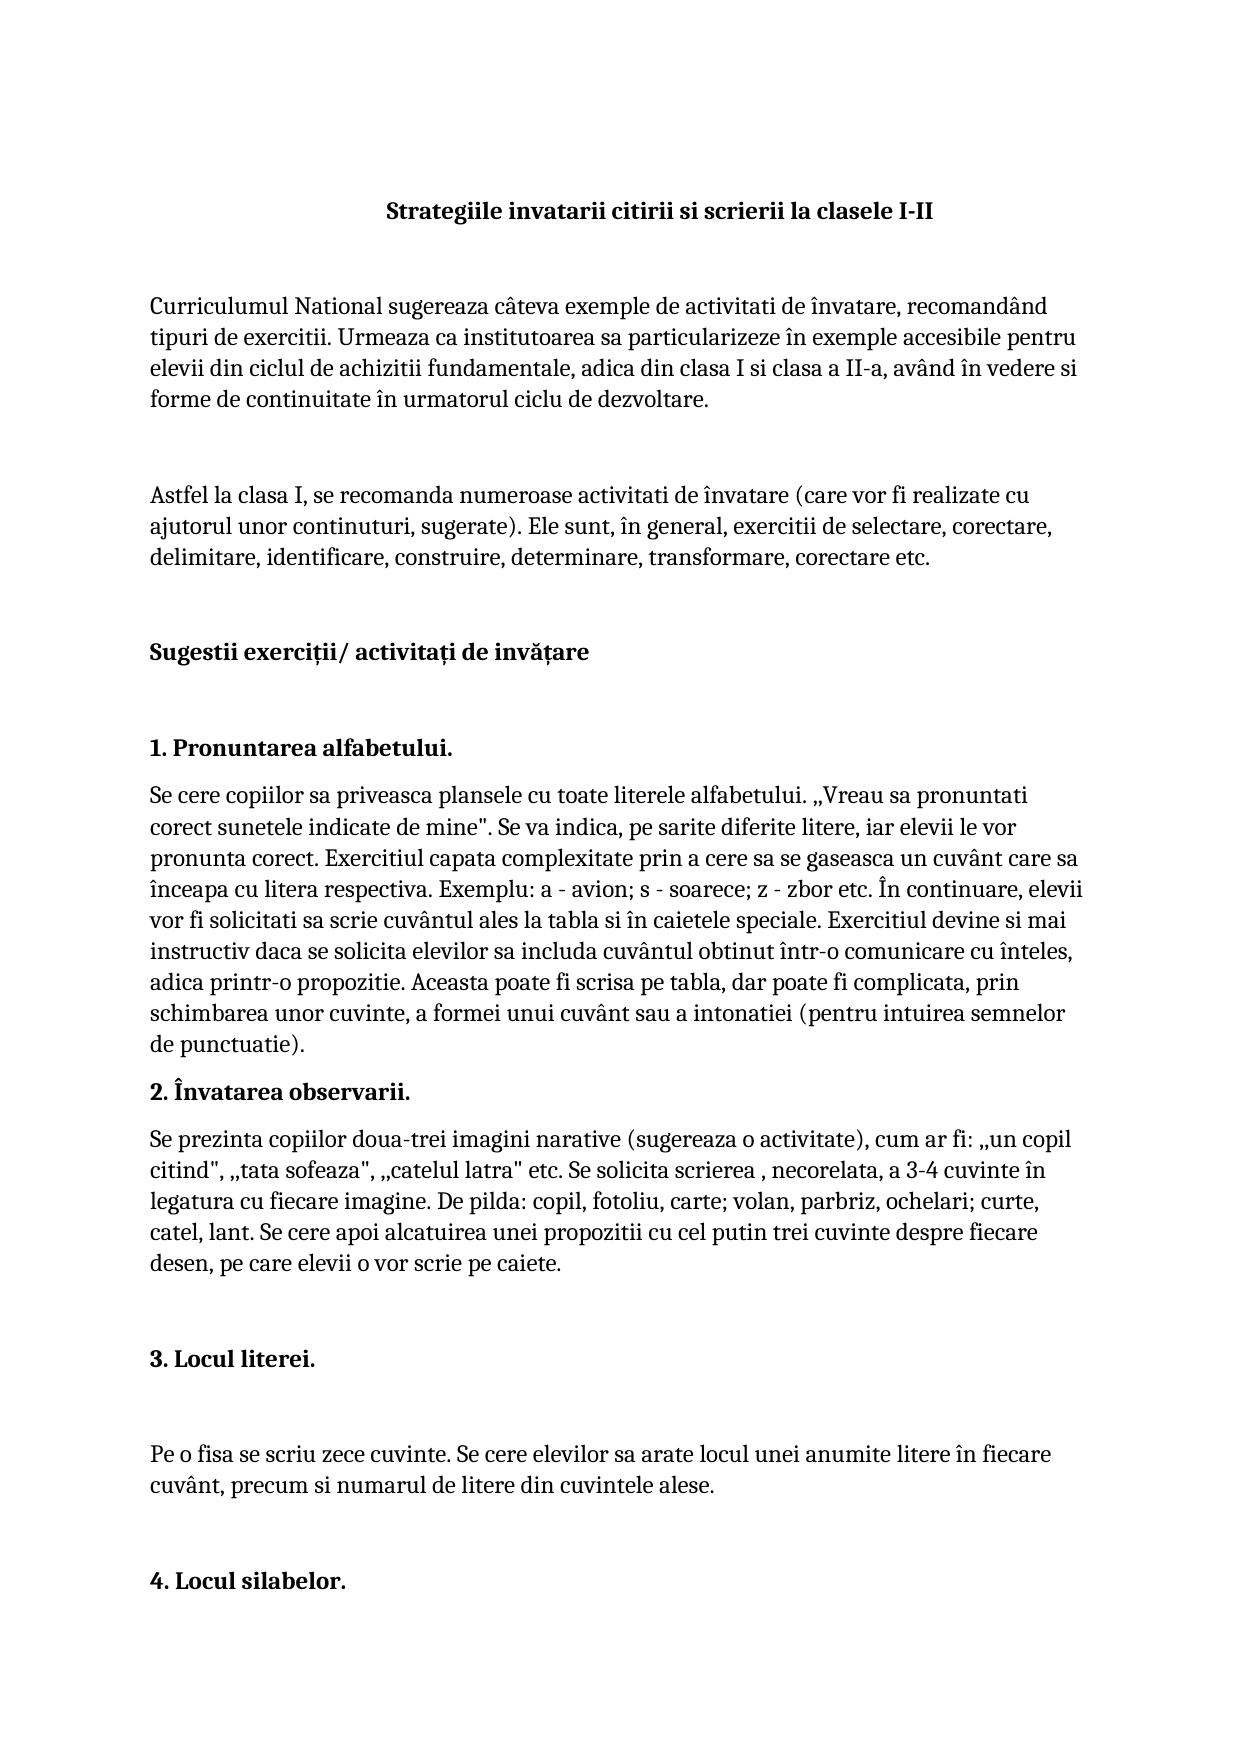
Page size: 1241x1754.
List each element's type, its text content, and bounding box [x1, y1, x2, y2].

text Pe o fisa se scriu zece cuvinte. Se cere elevilor sa arate locul unei anumite litere în fiecare cuvânt, precum si numarul de litere din cuvintele alese. [150, 1440, 1090, 1500]
text Sugestii exerciții/ activitați de invățare [150, 638, 1090, 667]
text Se cere copiilor sa priveasca plansele cu toate literele alfabetului. ,,Vreau sa pronuntati corect sunetele indicate de mine". Se va indica, pe sarite diferite litere, iar elevii le vor pronunta corect. Exercitiul capata complexitate prin a cere sa se gaseasca un cuvânt care sa înceapa cu litera respectiva. Exemplu: a - avion; s - soarece; z - zbor etc. În continuare, elevii vor fi solicitati sa scrie cuvântul ales la tabla si în caietele speciale. Exercitiul devine si mai instructiv daca se solicita elevilor sa includa cuvântul obtinut într-o comunicare cu înteles, adica printr-o propozitie. Aceasta poate fi scrisa pe tabla, dar poate fi complicata, prin schimbarea unor cuvinte, a formei unui cuvânt sau a intonatiei (pentru intuirea semnelor de punctuatie). [150, 781, 1090, 1058]
text 3. Locul literei. [150, 1345, 1090, 1373]
text 1. Pronuntarea alfabetului. [150, 734, 1090, 762]
text Se prezinta copiilor doua-trei imagini narative (sugereaza o activitate), cum ar fi: ,,un copil citind", ,,tata sofeaza", ,,catelul latra" etc. Se solicita scrierea , necorelata, a 3-4 cuvinte în legatura cu fiecare imagine. De pilda: copil, fotoliu, carte; volan, parbriz, ochelari; curte, catel, lant. Se cere apoi alcatuirea unei propozitii cu cel putin trei cuvinte despre fiecare desen, pe care elevii o vor scrie pe caiete. [150, 1125, 1090, 1278]
text Astfel la clasa I, se recomanda numeroase activitati de învatare (care vor fi realizate cu ajutorul unor continuturi, sugerate). Ele sunt, în general, exercitii de selectare, corectare, delimitare, identificare, construire, determinare, transformare, corectare etc. [150, 481, 1090, 572]
text 4. Locul silabelor. [150, 1567, 1090, 1595]
text Strategiile invatarii citirii si scrierii la clasele I-II [150, 197, 1090, 226]
text Curriculumul National sugereaza câteva exemple de activitati de învatare, recomandând tipuri de exercitii. Urmeaza ca institutoarea sa particularizeze în exemple accesibile pentru elevii din ciclul de achizitii fundamentale, adica din clasa I si clasa a II-a, având în vedere si forme de continuitate în urmatorul ciclu de dezvoltare. [150, 292, 1090, 414]
text 2. Învatarea observarii. [150, 1077, 1090, 1106]
